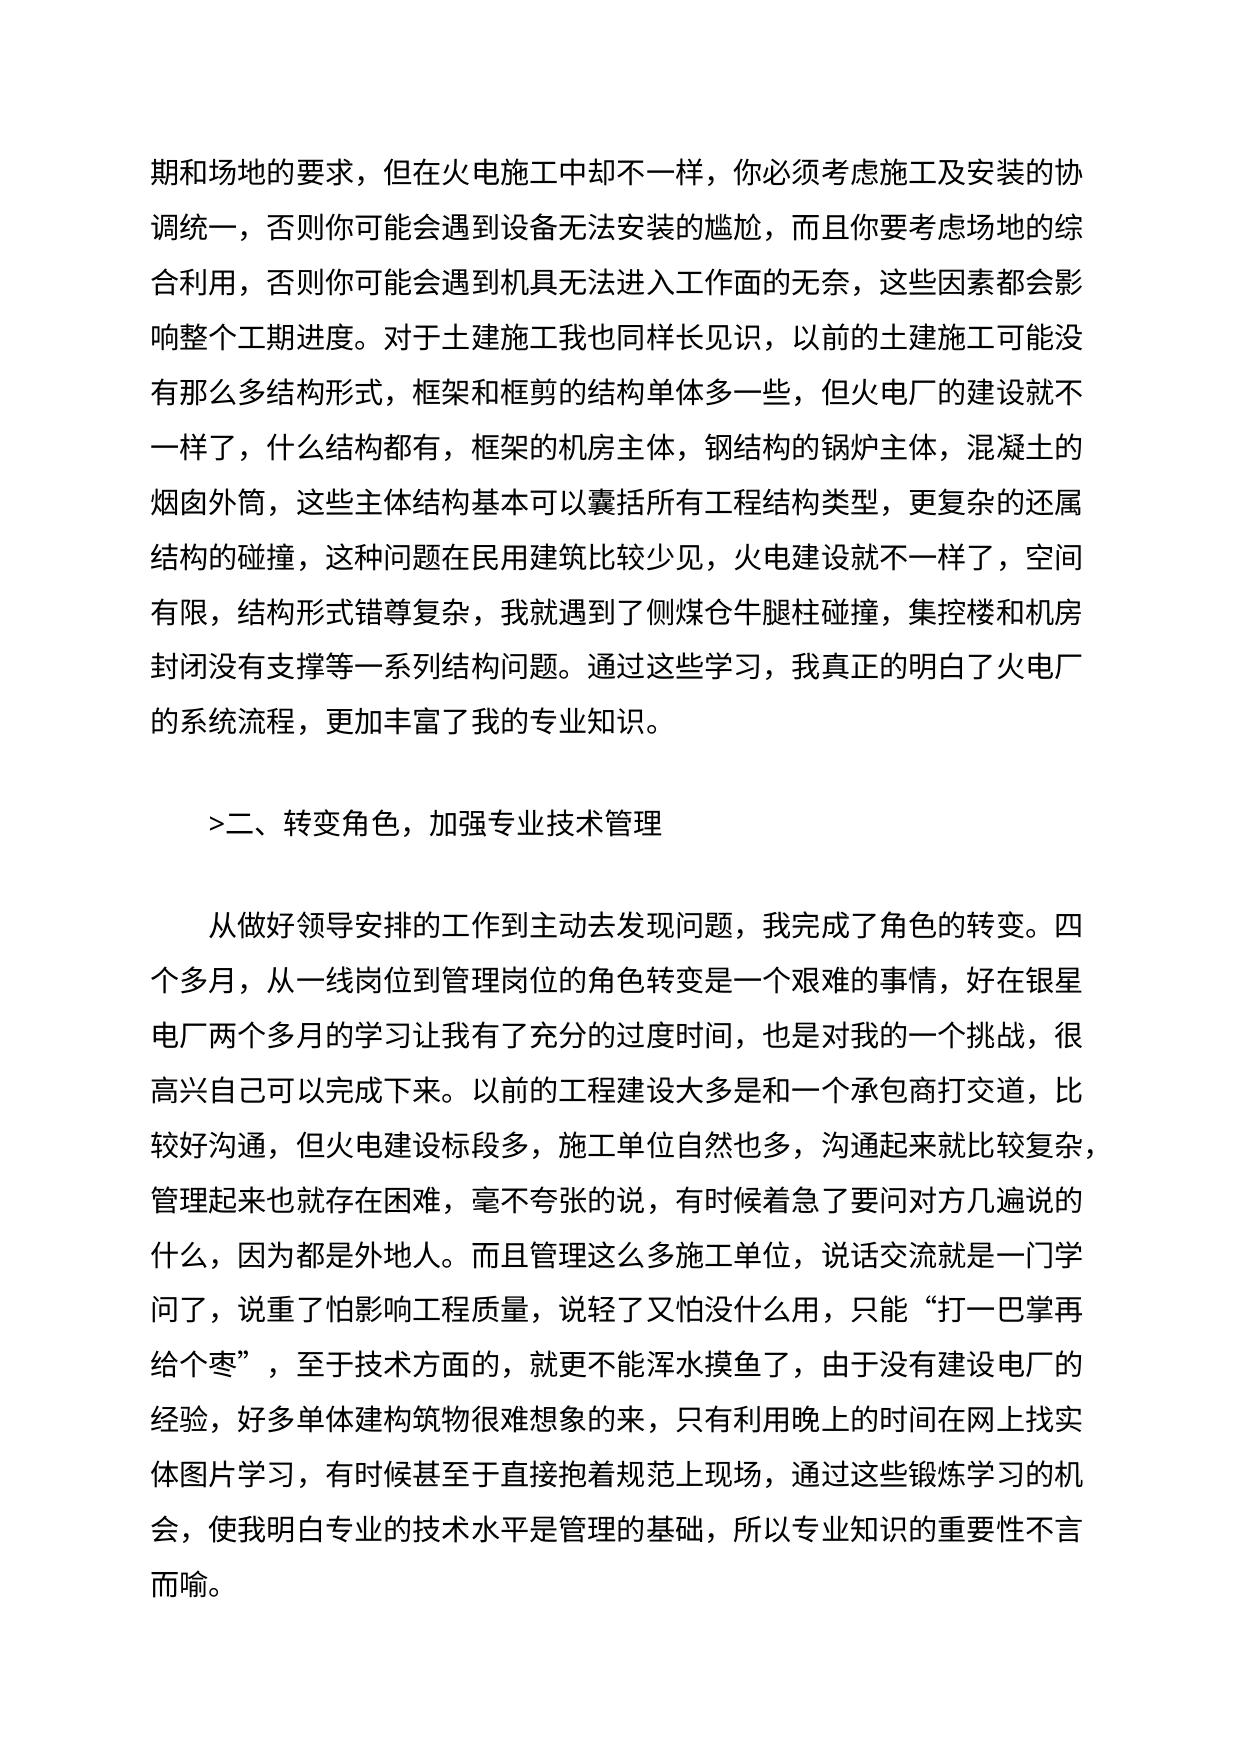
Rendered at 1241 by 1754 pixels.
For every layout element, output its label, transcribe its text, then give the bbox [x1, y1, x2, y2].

text >二、转变角色，加强专业技术管理 [150, 801, 1090, 843]
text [150, 150, 1090, 741]
text 从做好领导安排的工作到主动去发现问题，我完成了角色的转变。四个多月，从一线岗位到管理岗位的角色转变是一个艰难的事情，好在银星电厂两个多月的学习让我有了充分的过度时间，也是对我的一个挑战，很高兴自己可以完成下来。以前的工程建设大多是和一个承包商打交道，比较好沟通，但火电建设标段多，施工单位自然也多，沟通起来就比较复杂，管理起来也就存在困难，毫不夸张的说，有时候着急了要问对方几遍说的什么，因为都是外地人。而且管理这么多施工单位，说话交流就是一门学问了，说重了怕影响工程质量，说轻了又怕没什么用，只能“打一巴掌再给个枣”，至于技术方面的，就更不能浑水摸鱼了，由于没有建设电厂的经验，好多单体建构筑物很难想象的来，只有利用晚上的时间在网上找实体图片学习，有时候甚至于直接抱着规范上现场，通过这些锻炼学习的机会，使我明白专业的技术水平是管理的基础，所以专业知识的重要性不言而喻。 [150, 903, 1090, 1604]
